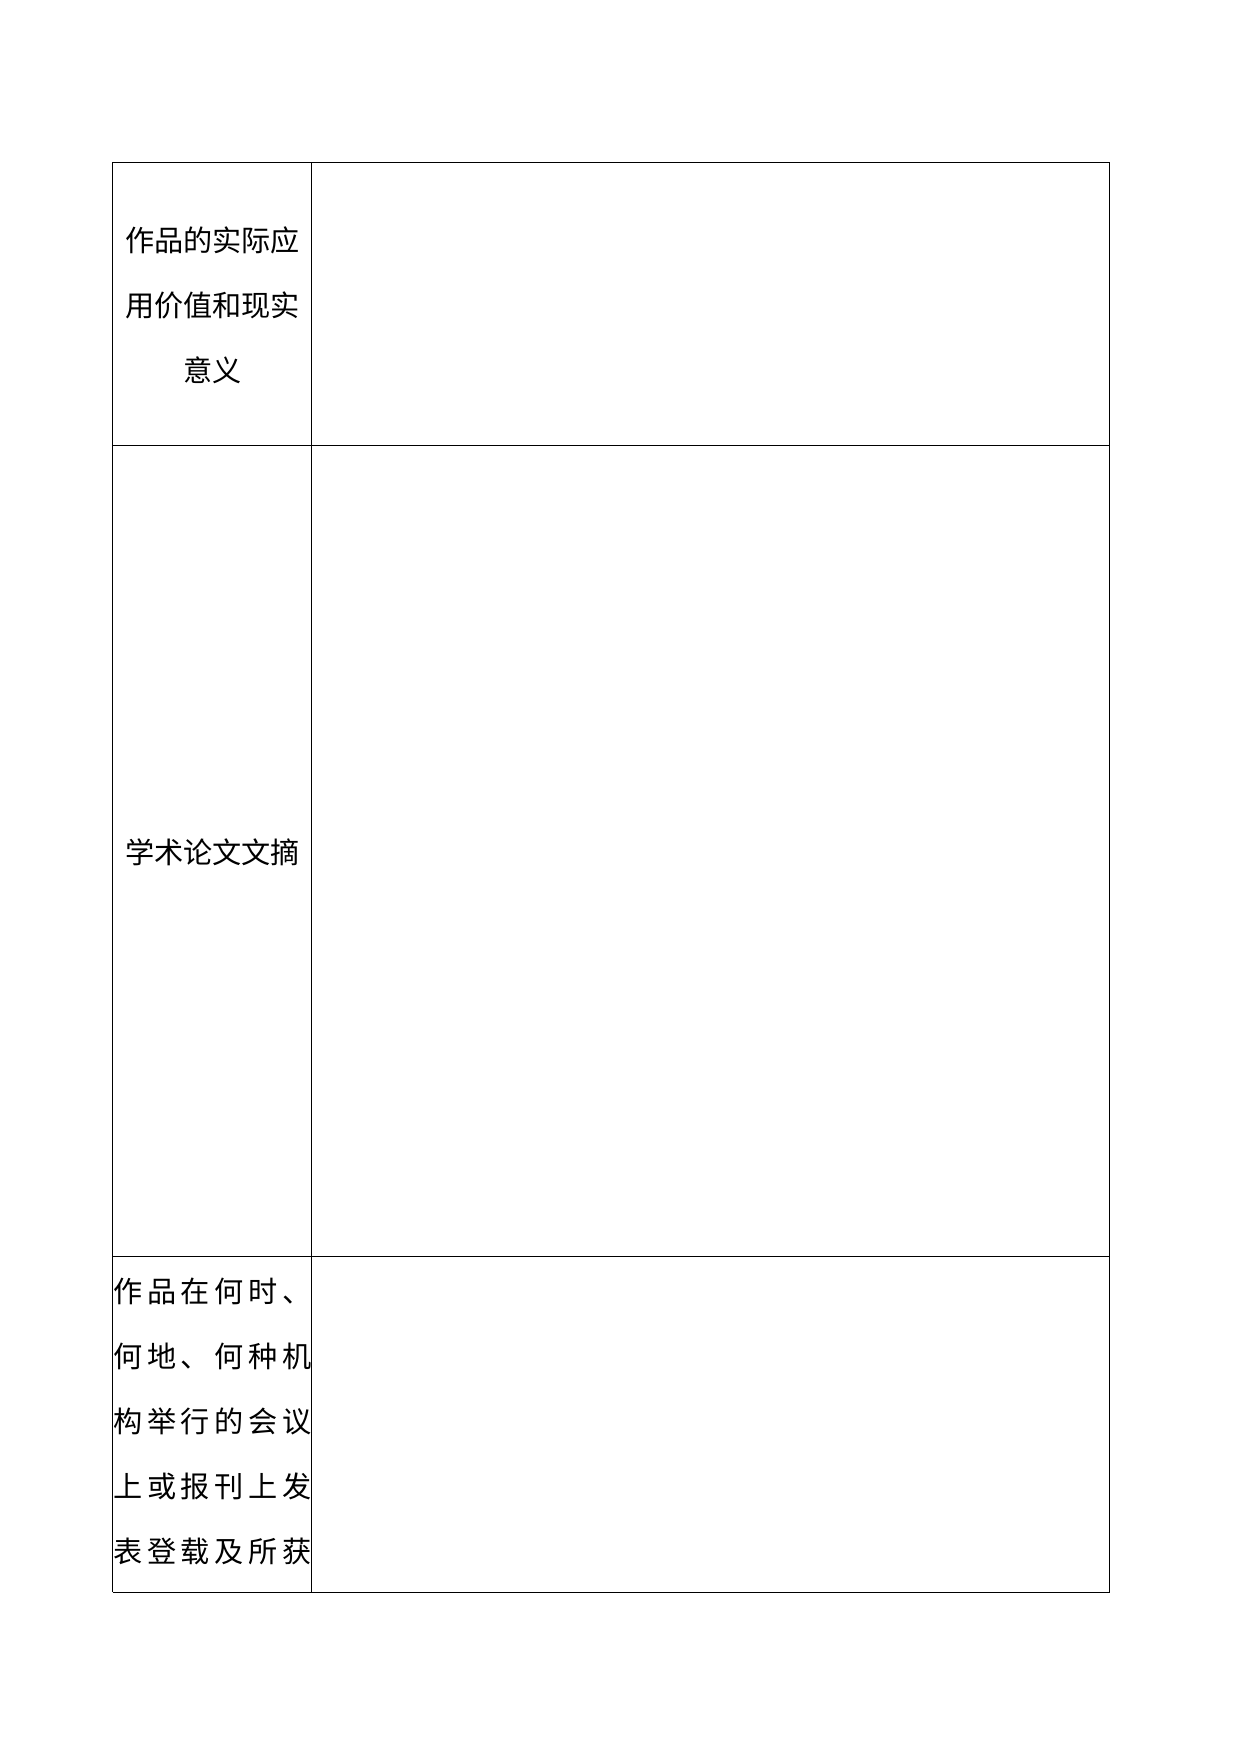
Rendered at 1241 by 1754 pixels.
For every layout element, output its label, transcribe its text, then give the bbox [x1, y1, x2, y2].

table_cell [312, 163, 1109, 444]
table_cell 作品的实际应用价值和现实意义 [113, 163, 311, 444]
table_cell 学术论文文摘 [113, 446, 311, 1256]
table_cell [113, 1257, 311, 1591]
table_cell [312, 1257, 1109, 1591]
table_cell [312, 446, 1109, 1256]
